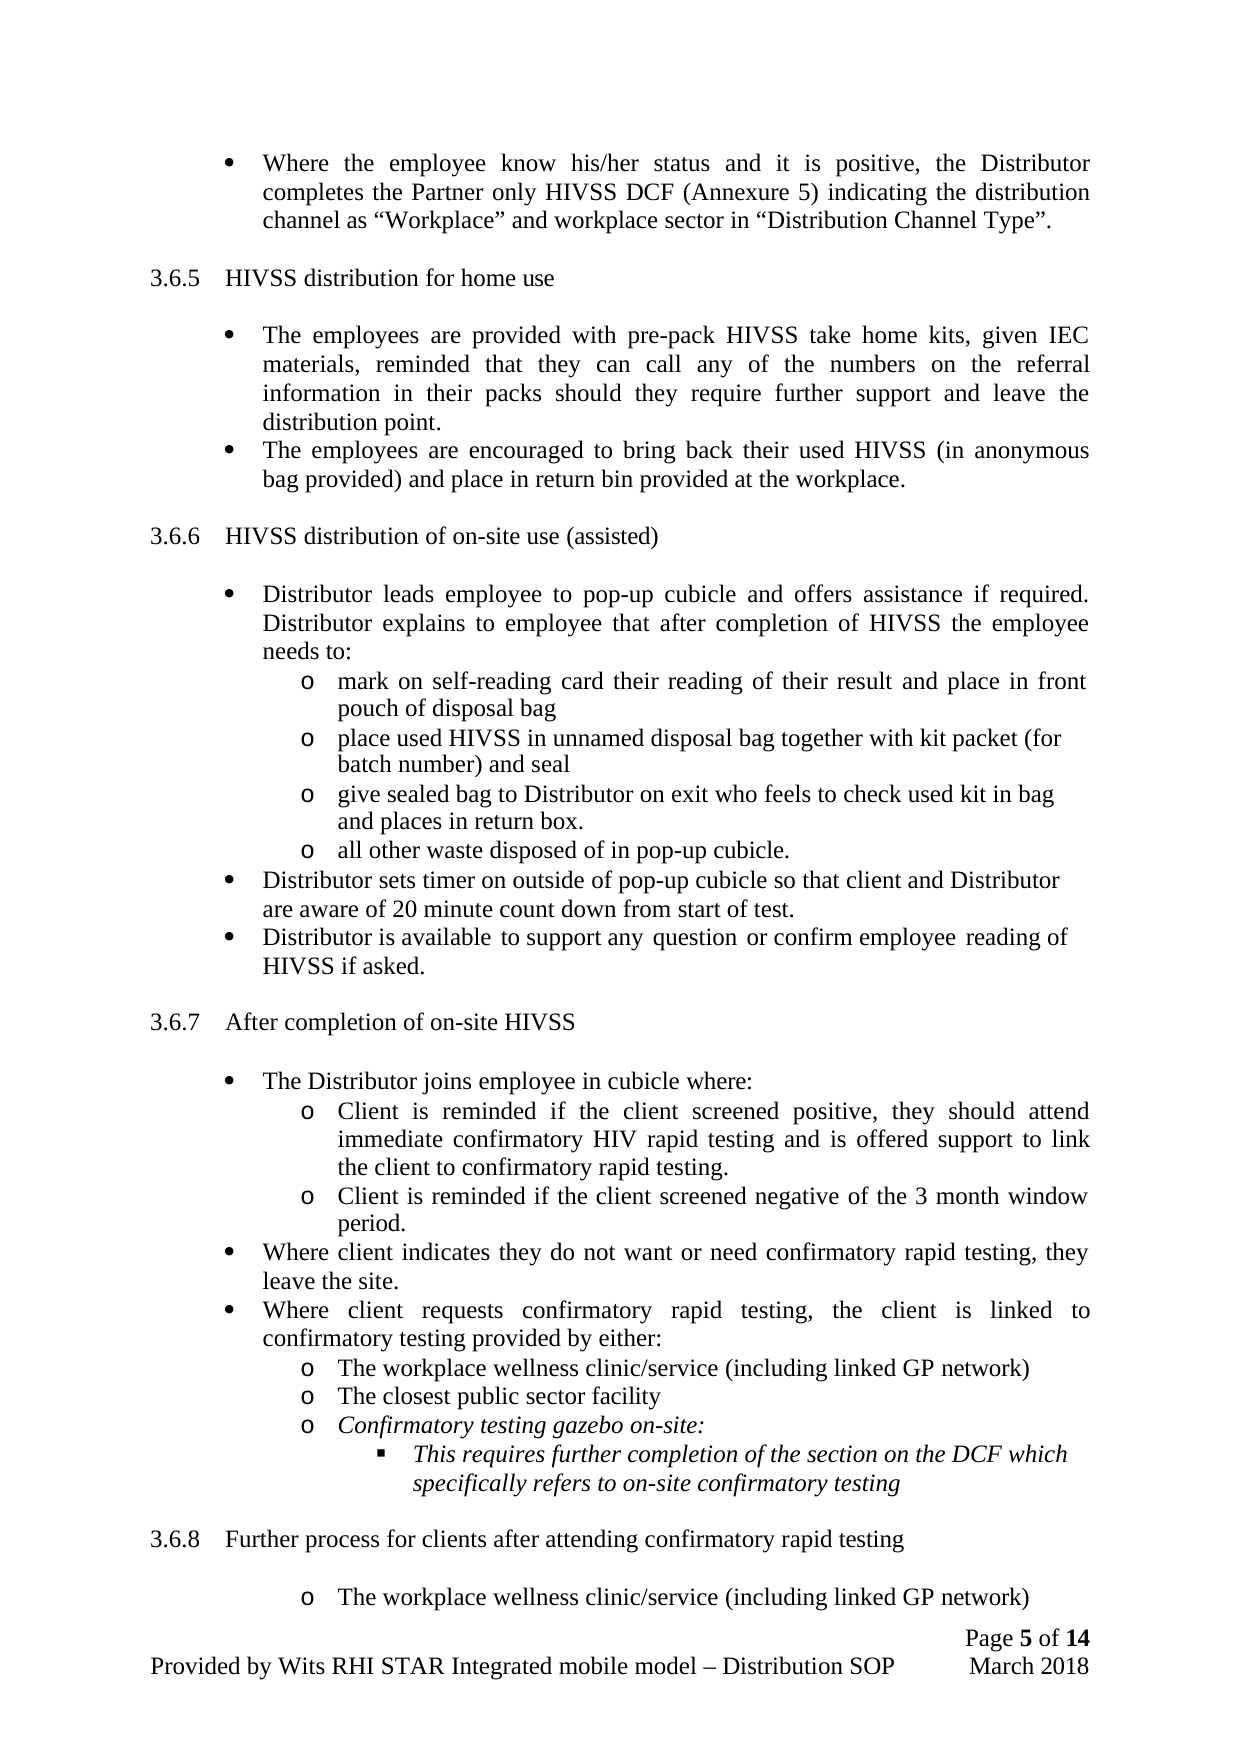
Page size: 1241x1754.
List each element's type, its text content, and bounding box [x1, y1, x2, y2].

list Client is reminded if the client screened positive, they should attend immediate confirmatory HIV rapid testing and is offered support to link the client to confirmatory rapid testing. [300, 1096, 1091, 1181]
list The workplace wellness clinic/service (including linked GP network) [300, 1582, 1103, 1613]
list mark on self-reading card their reading of their result and place in front pouch of disposal bag [300, 667, 1090, 722]
list HIVSS distribution of on-site use (assisted) [150, 521, 1103, 550]
list The closest public sector facility [300, 1382, 1103, 1411]
list Distributor leads employee to pop-up cubicle and offers assistance if required. Distributor explains to employee that after completion of HIVSS the employee needs to: [225, 579, 1091, 665]
list Further process for clients after attending confirmatory rapid testing [150, 1524, 1103, 1553]
list The Distributor joins employee in cubicle where: [225, 1064, 1103, 1095]
list The workplace wellness clinic/service (including linked GP network) [300, 1352, 1103, 1382]
list give sealed bag to Distributor on exit who feels to check used kit in bag and places in return box. [300, 780, 1090, 835]
list Where client indicates they do not want or need confirmatory rapid testing, they leave the site. [225, 1237, 1090, 1295]
list After completion of on-site HIVSS [150, 1007, 1103, 1036]
list place used HIVSS in unnamed disposal bag together with kit packet (for batch number) and seal [300, 723, 1090, 778]
list Distributor is available to support any question or confirm employee reading of HIVSS if asked. [225, 922, 1091, 980]
list HIVSS distribution for home use [150, 263, 1103, 292]
list Distributor sets timer on outside of pop-up cubicle so that client and Distributor are aware of 20 minute count down from start of test. [225, 865, 1091, 922]
list The employees are encouraged to bring back their used HIVSS (in anonymous bag provided) and place in return bin provided at the workplace. [225, 435, 1090, 493]
list The employees are provided with pre-pack HIVSS take home kits, given IEC materials, reminded that they can call any of the numbers on the referral information in their packs should they require further support and leave the distribution point. [225, 320, 1091, 435]
list all other waste disposed of in pop-up cubicle. [300, 835, 1103, 865]
list Client is reminded if the client screened negative of the 3 month window period. [300, 1182, 1090, 1237]
list Where client requests confirmatory rapid testing, the client is linked to confirmatory testing provided by either: [225, 1295, 1090, 1352]
list This requires further completion of the section on the DCF which specifically refers to on-site confirmatory testing [375, 1439, 1090, 1497]
list Confirmatory testing gazebo on-site: [300, 1411, 1103, 1439]
list Where the employee know his/her status and it is positive, the Distributor completes the Partner only HIVSS DCF (Annexure 5) indicating the distribution channel as “Workplace” and workplace sector in “Distribution Channel Type”. [225, 148, 1091, 234]
